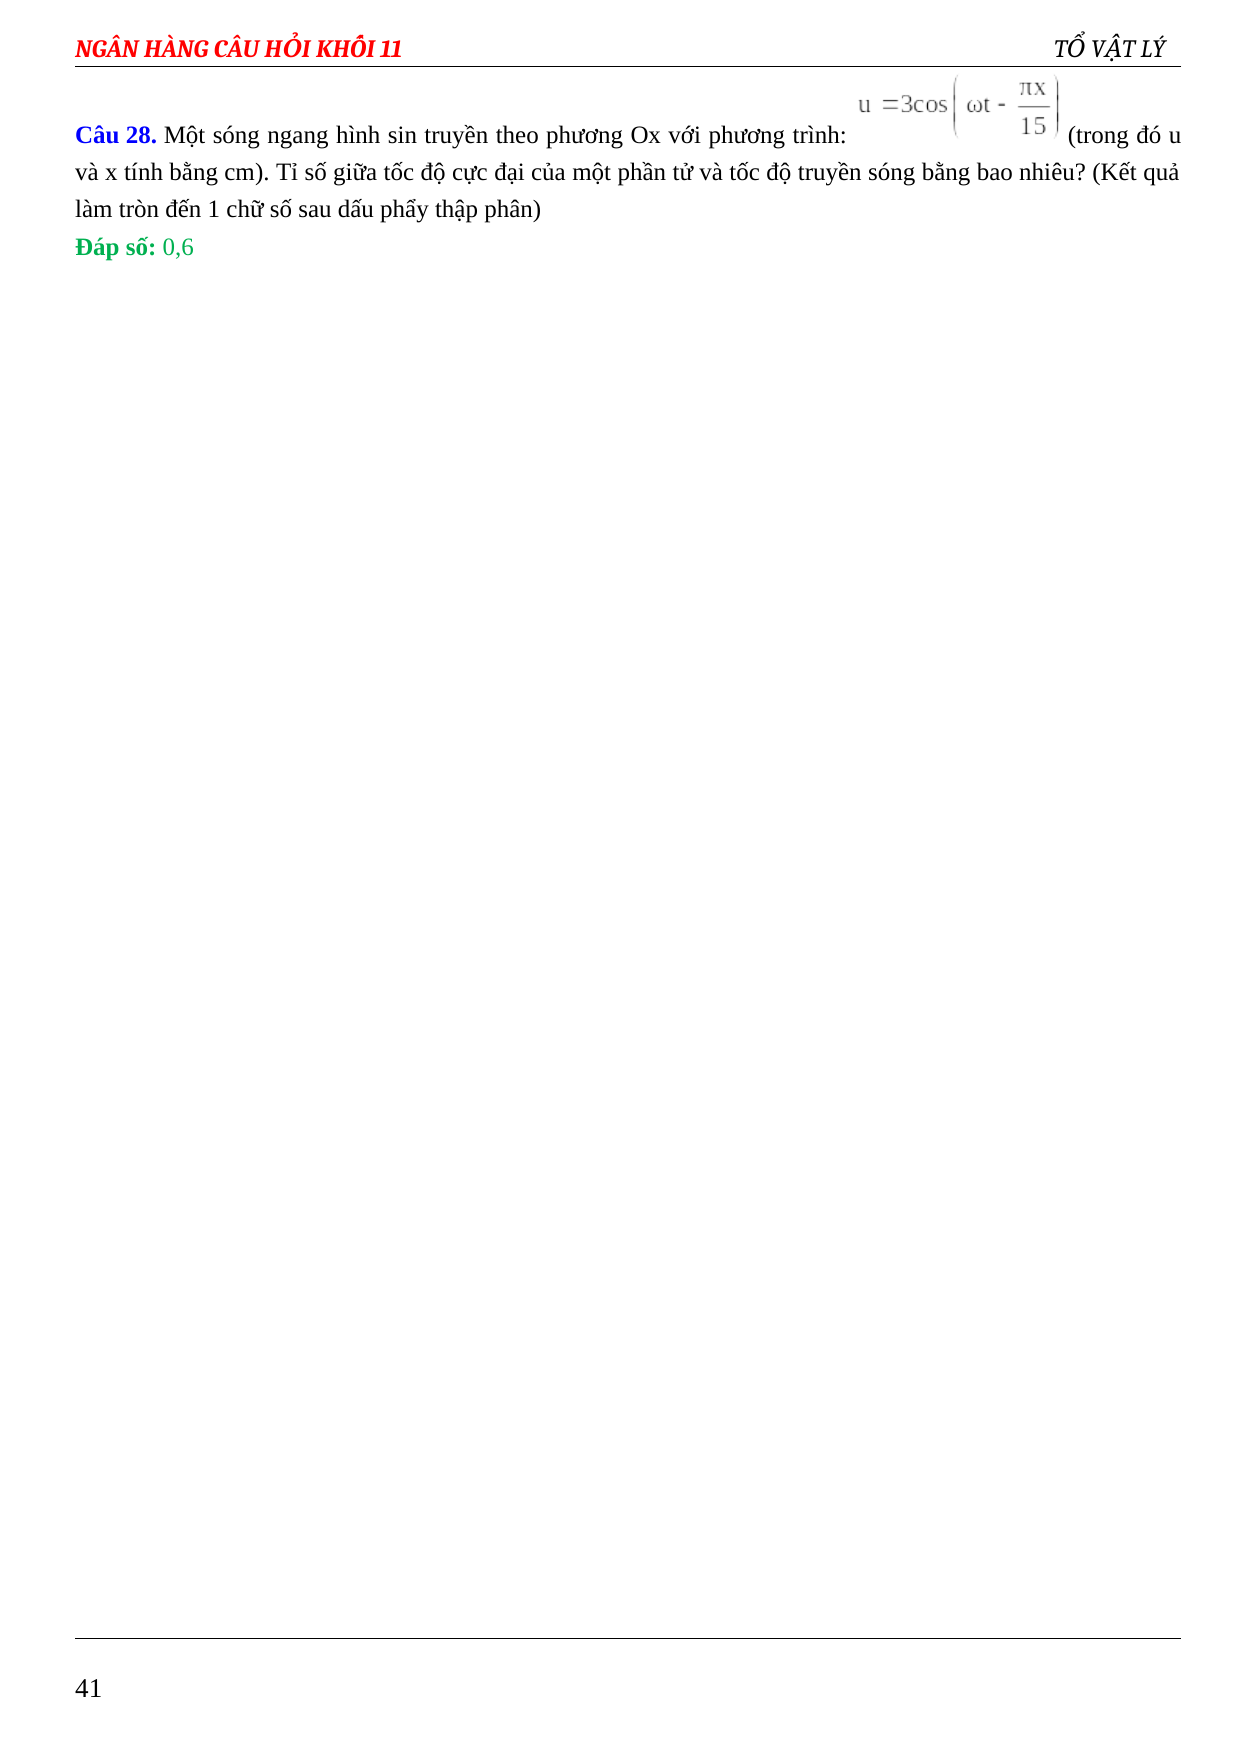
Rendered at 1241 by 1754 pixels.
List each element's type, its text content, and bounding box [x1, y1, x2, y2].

list Một sóng ngang hình sin truyền theo phương Ox với phương trình: (trong đó u và x tính bằng cm). Tỉ số giữa tốc độ cực đại của một phần tử và tốc độ truyền sóng bằng bao nhiêu? (Kết quả làm tròn đến 1 chữ số sau dấu phẩy thập phân) [75, 67, 1181, 223]
text Đáp số: 0,6 [75, 232, 1181, 261]
